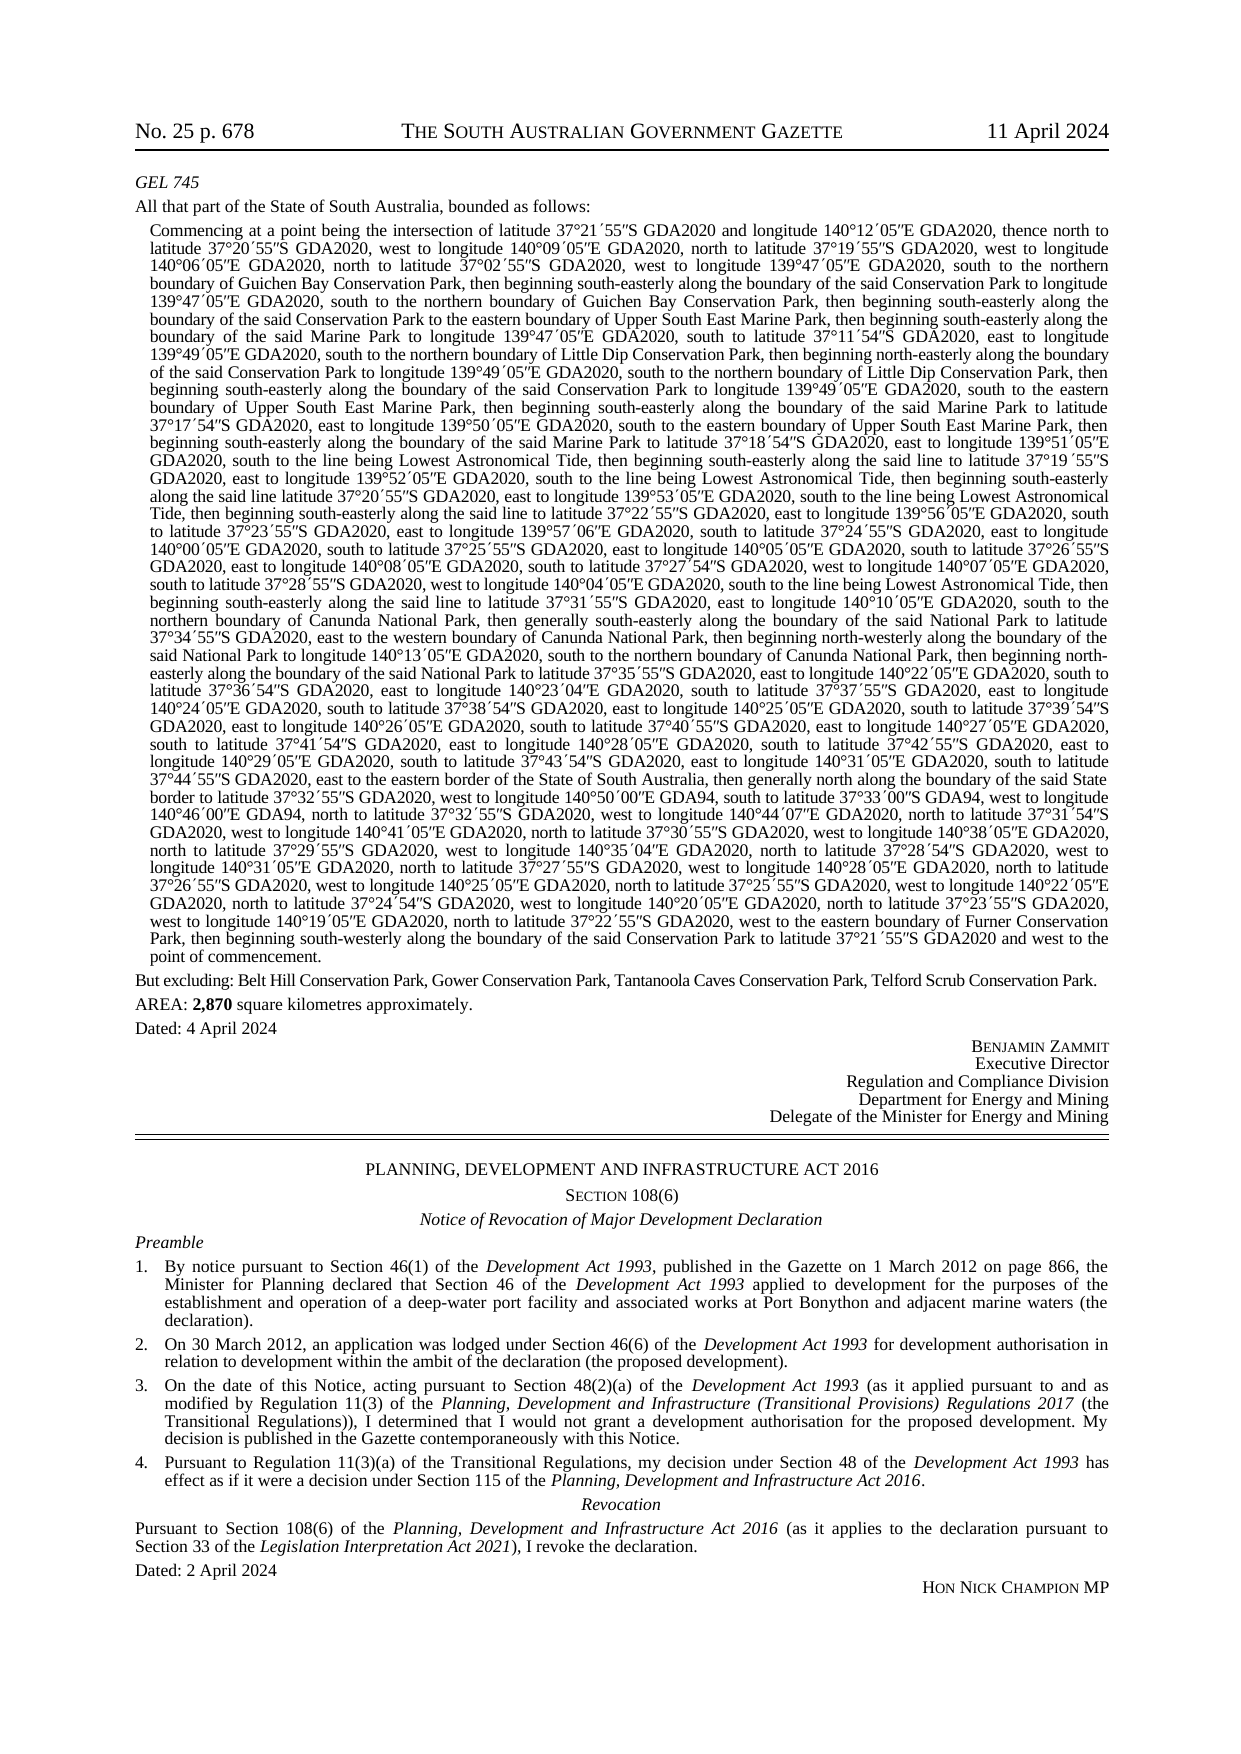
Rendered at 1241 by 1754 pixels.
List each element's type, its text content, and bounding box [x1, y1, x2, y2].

text 1. By notice pursuant to Section 46(1) of the Development Act 1993, published in the Gazette on 1 March 2012 on page 866, the Minister for Planning declared that Section 46 of the Development Act 1993 applied to development for the purposes of the establishment and operation of a deep-water port facility and associated works at Port Bonython and adjacent marine waters (the declaration). [135, 1259, 1109, 1329]
text Benjamin Zammit [135, 1038, 1109, 1056]
text AREA: 2,870 square kilometres approximately. [135, 996, 1109, 1014]
title Revocation [135, 1496, 1109, 1514]
text Regulation and Compliance Division [135, 1073, 1109, 1091]
title Section 108(6) [135, 1187, 1109, 1204]
text Hon Nick Champion MP [135, 1579, 1109, 1597]
text All that part of the State of South Australia, bounded as follows: [135, 198, 1109, 216]
text Dated: 2 April 2024 [135, 1562, 1109, 1579]
text Pursuant to Section 108(6) of the Planning, Development and Infrastructure Act 2016 (as it applies to the declaration pursuant to Section 33 of the Legislation Interpretation Act 2021), I revoke the declaration. [135, 1520, 1109, 1556]
text Department for Energy and Mining [135, 1091, 1109, 1109]
text 4. Pursuant to Regulation 11(3)(a) of the Transitional Regulations, my decision under Section 48 of the Development Act 1993 has effect as if it were a decision under Section 115 of the Planning, Development and Infrastructure Act 2016. [135, 1454, 1109, 1490]
text 2. On 30 March 2012, an application was lodged under Section 46(6) of the Development Act 1993 for development authorisation in relation to development within the ambit of the declaration (the proposed development). [135, 1336, 1109, 1371]
text Delegate of the Minister for Energy and Mining [135, 1109, 1109, 1126]
text 3. On the date of this Notice, acting pursuant to Section 48(2)(a) of the Development Act 1993 (as it applied pursuant to and as modified by Regulation 11(3) of the Planning, Development and Infrastructure (Transitional Provisions) Regulations 2017 (the Transitional Regulations)), I determined that I would not grant a development authorisation for the proposed development. My decision is published in the Gazette contemporaneously with this Notice. [135, 1377, 1109, 1448]
text GEL 745 [135, 174, 1109, 192]
text Preamble [135, 1235, 1109, 1252]
text But excluding: Belt Hill Conservation Park, Gower Conservation Park, Tantanoola Caves Conservation Park, Telford Scrub Conservation Park. [135, 972, 1109, 990]
text Executive Director [135, 1056, 1109, 1073]
subtitle Planning, Development and Infrastructure Act 2016 [135, 1161, 1109, 1178]
title Notice of Revocation of Major Development Declaration [135, 1211, 1109, 1228]
text Dated: 4 April 2024 [135, 1020, 1109, 1038]
text Commencing at a point being the intersection of latitude 37°2155ʺS GDA2020 and longitude 140°1205ʺE GDA2020, thence north to latitude 37°2055ʺS GDA2020, west to longitude 140°0905ʺE GDA2020, north to latitude 37°1955ʺS GDA2020, west to longitude 140°0605ʺE GDA2020, north to latitude 37°0255ʺS GDA2020, west to longitude 139°4705ʺE GDA2020, south to the northern boundary of Guichen Bay Conservation Park, then beginning south-easterly along the boundary of the said Conservation Park to longitude 139°4705ʺE GDA2020, south to the northern boundary of Guichen Bay Conservation Park, then beginning south-easterly along the boundary of the said Conservation Park to the eastern boundary of Upper South East Marine Park, then beginning south-easterly along the boundary of the said Marine Park to longitude 139°4705ʺE GDA2020, south to latitude 37°1154ʺS GDA2020, east to longitude 139°4905ʺE GDA2020, south to the northern boundary of Little Dip Conservation Park, then beginning north-easterly along the boundary of the said Conservation Park to longitude 139°4905ʺE GDA2020, south to the northern boundary of Little Dip Conservation Park, then beginning south-easterly along the boundary of the said Conservation Park to longitude 139°4905ʺE GDA2020, south to the eastern boundary of Upper South East Marine Park, then beginning south-easterly along the boundary of the said Marine Park to latitude 37°1754ʺS GDA2020, east to longitude 139°5005ʺE GDA2020, south to the eastern boundary of Upper South East Marine Park, then beginning south-easterly along the boundary of the said Marine Park to latitude 37°1854ʺS GDA2020, east to longitude 139°5105ʺE GDA2020, south to the line being Lowest Astronomical Tide, then beginning south-easterly along the said line to latitude 37°1955ʺS GDA2020, east to longitude 139°5205ʺE GDA2020, south to the line being Lowest Astronomical Tide, then beginning south-easterly along the said line latitude 37°2055ʺS GDA2020, east to longitude 139°5305ʺE GDA2020, south to the line being Lowest Astronomical Tide, then beginning south-easterly along the said line to latitude 37°2255ʺS GDA2020, east to longitude 139°5605ʺE GDA2020, south to latitude 37°2355ʺS GDA2020, east to longitude 139°5706ʺE GDA2020, south to latitude 37°2455ʺS GDA2020, east to longitude 140°0005ʺE GDA2020, south to latitude 37°2555ʺS GDA2020, east to longitude 140°0505ʺE GDA2020, south to latitude 37°2655ʺS GDA2020, east to longitude 140°0805ʺE GDA2020, south to latitude 37°2754ʺS GDA2020, west to longitude 140°0705ʺE GDA2020, south to latitude 37°2855ʺS GDA2020, west to longitude 140°0405ʺE GDA2020, south to the line being Lowest Astronomical Tide, then beginning south-easterly along the said line to latitude 37°3155ʺS GDA2020, east to longitude 140°1005ʺE GDA2020, south to the northern boundary of Canunda National Park, then generally south-easterly along the boundary of the said National Park to latitude 37°3455ʺS GDA2020, east to the western boundary of Canunda National Park, then beginning north-westerly along the boundary of the said National Park to longitude 140°1305ʺE GDA2020, south to the northern boundary of Canunda National Park, then beginning north-easterly along the boundary of the said National Park to latitude 37°3555ʺS GDA2020, east to longitude 140°2205ʺE GDA2020, south to latitude 37°3654ʺS GDA2020, east to longitude 140°2304ʺE GDA2020, south to latitude 37°3755ʺS GDA2020, east to longitude 140°2405ʺE GDA2020, south to latitude 37°3854ʺS GDA2020, east to longitude 140°2505ʺE GDA2020, south to latitude 37°3954ʺS GDA2020, east to longitude 140°2605ʺE GDA2020, south to latitude 37°4055ʺS GDA2020, east to longitude 140°2705ʺE GDA2020, south to latitude 37°4154ʺS GDA2020, east to longitude 140°2805ʺE GDA2020, south to latitude 37°4255ʺS GDA2020, east to longitude 140°2905ʺE GDA2020, south to latitude 37°4354ʺS GDA2020, east to longitude 140°3105ʺE GDA2020, south to latitude 37°4455ʺS GDA2020, east to the eastern border of the State of South Australia, then generally north along the boundary of the said State border to latitude 37°3255ʺS GDA2020, west to longitude 140°5000ʺE GDA94, south to latitude 37°3300ʺS GDA94, west to longitude 140°4600ʺE GDA94, north to latitude 37°3255ʺS GDA2020, west to longitude 140°4407ʺE GDA2020, north to latitude 37°3154ʺS GDA2020, west to longitude 140°4105ʺE GDA2020, north to latitude 37°3055ʺS GDA2020, west to longitude 140°3805ʺE GDA2020, north to latitude 37°2955ʺS GDA2020, west to longitude 140°3504ʺE GDA2020, north to latitude 37°2854ʺS GDA2020, west to longitude 140°3105ʺE GDA2020, north to latitude 37°2755ʺS GDA2020, west to longitude 140°2805ʺE GDA2020, north to latitude 37°2655ʺS GDA2020, west to longitude 140°2505ʺE GDA2020, north to latitude 37°2555ʺS GDA2020, west to longitude 140°2205ʺE GDA2020, north to latitude 37°2454ʺS GDA2020, west to longitude 140°2005ʺE GDA2020, north to latitude 37°2355ʺS GDA2020, west to longitude 140°1905ʺE GDA2020, north to latitude 37°2255ʺS GDA2020, west to the eastern boundary of Furner Conservation Park, then beginning south-westerly along the boundary of the said Conservation Park to latitude 37°2155ʺS GDA2020 and west to the point of commencement. [149, 222, 1109, 966]
